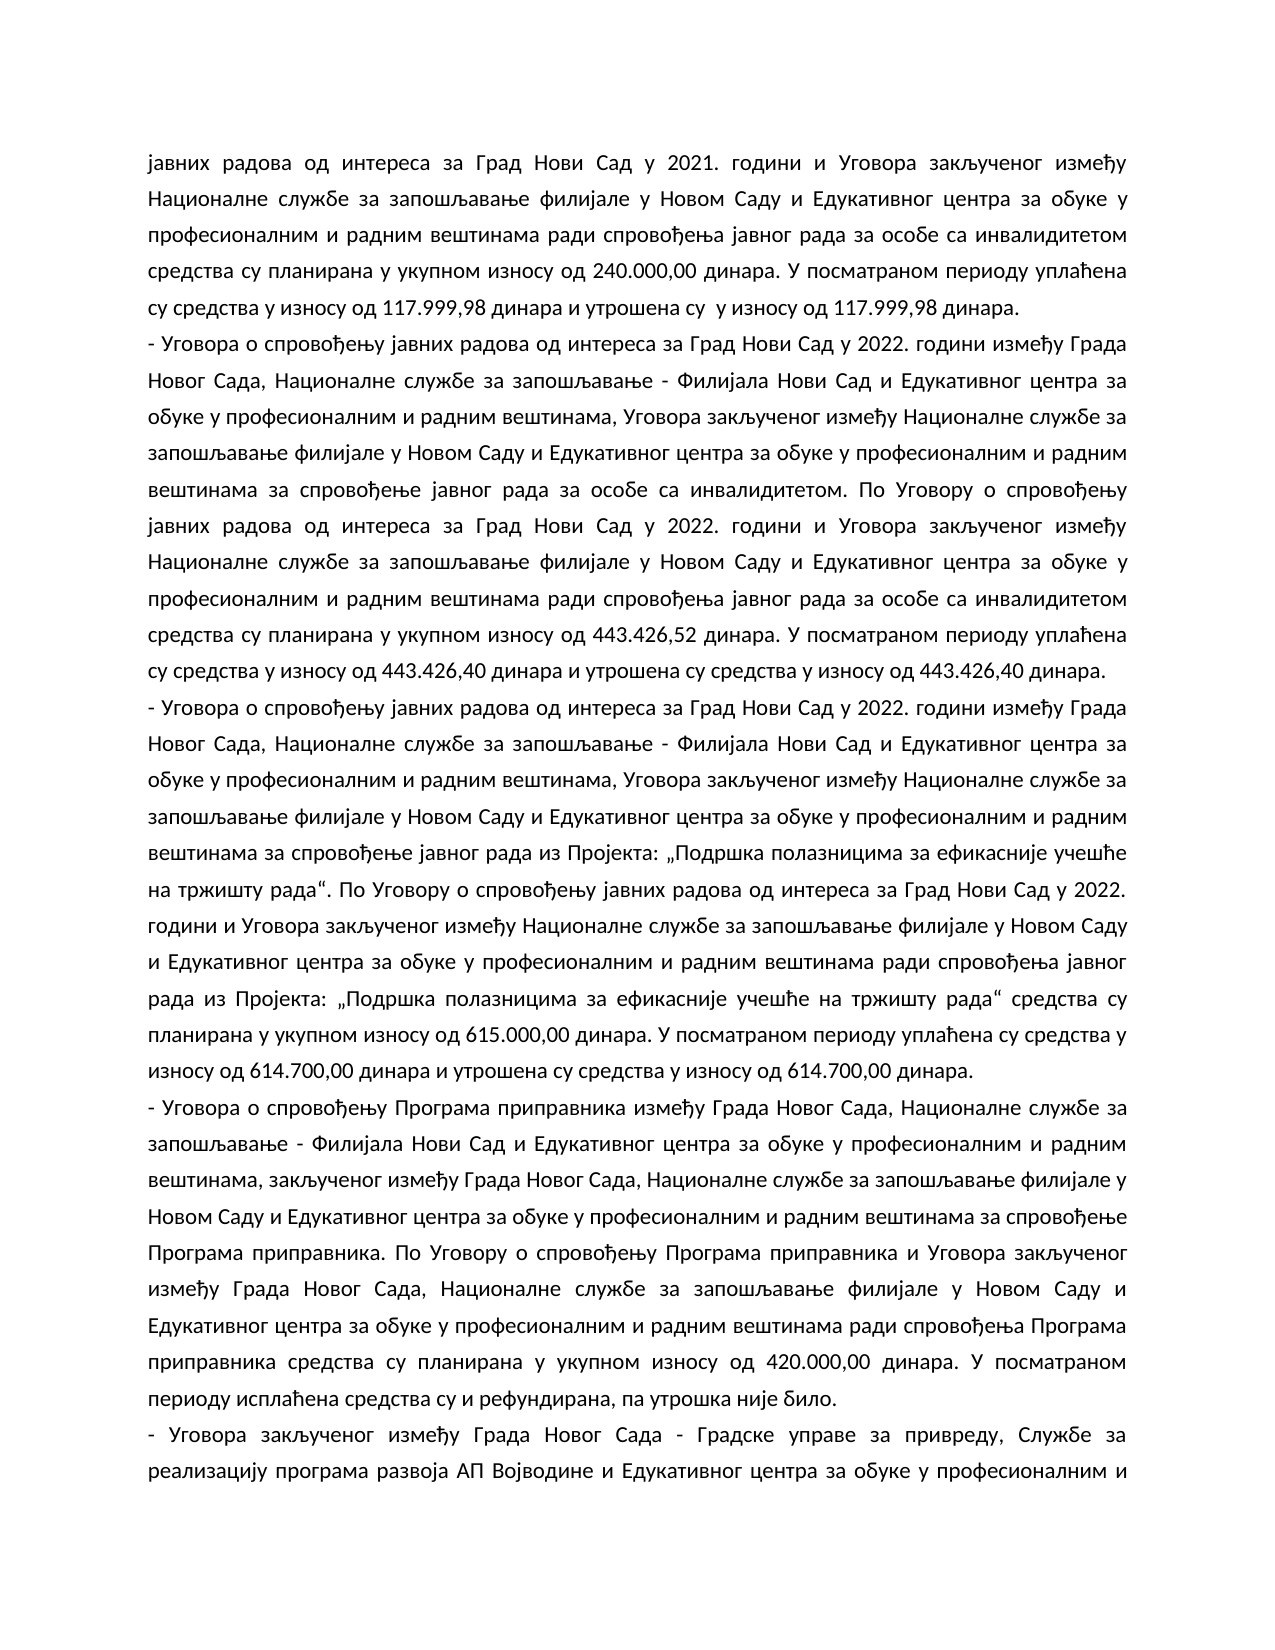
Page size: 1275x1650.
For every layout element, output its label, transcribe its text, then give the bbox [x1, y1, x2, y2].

text - Уговора о спровођењу јавних радова од интереса за Град Нови Сад у 2022. години између Града Новог Сада, Националне службе за запошљавање - Филијала Нови Сад и Едукативног центра за обуке у професионалним и радним вештинама, Уговора закљученог између Националне службе за запошљавање филијале у Новом Саду и Едукативног центра за обуке у професионалним и радним вештинама за спровођење јавног рада за особе са инвалидитетом. По Уговору о спровођењу јавних радова од интереса за Град Нови Сад у 2022. години и Уговора закљученог између Националне службе за запошљавање филијале у Новом Саду и Едукативног центра за обуке у професионалним и радним вештинама ради спровођења јавног рада за особе са инвалидитетом средства су планирана у укупном износу од 443.426,52 динара. У посматраном периоду уплаћена су средства у износу од 443.426,40 динара и утрошена су средства у износу од 443.426,40 динара. [148, 329, 1127, 684]
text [148, 1420, 1127, 1484]
text - Уговора о спровођењу јавних радова од интереса за Град Нови Сад у 2022. години између Града Новог Сада, Националне службе за запошљавање - Филијала Нови Сад и Едукативног центра за обуке у професионалним и радним вештинама, Уговора закљученог између Националне службе за запошљавање филијале у Новом Саду и Едукативног центра за обуке у професионалним и радним вештинама за спровођење јавног рада из Пројекта: „Подршка полазницима за ефикасније учешће на тржишту рада“. По Уговору о спровођењу јавних радова од интереса за Град Нови Сад у 2022. години и Уговора закљученог између Националне службе за запошљавање филијале у Новом Саду и Едукативног центра за обуке у професионалним и радним вештинама ради спровођења јавног рада из Пројекта: „Подршка полазницима за ефикасније учешће на тржишту рада“ средства су планирана у укупном износу од 615.000,00 динара. У посматраном периоду уплаћена су средства у износу од 614.700,00 динара и утрошена су средства у износу од 614.700,00 динара. [148, 693, 1127, 1084]
text - Уговора о спровођењу Програма приправника између Града Новог Сада, Националне службе за запошљавање - Филијала Нови Сад и Едукативног центра за обуке у професионалним и радним вештинама, закљученог између Града Новог Сада, Националне службе за запошљавање филијале у Новом Саду и Едукативног центра за обуке у професионалним и радним вештинама за спровођење Програма приправника. По Уговору о спровођењу Програма приправника и Уговора закљученог између Града Новог Сада, Националне службе за запошљавање филијале у Новом Саду и Едукативног центра за обуке у професионалним и радним вештинама ради спровођења Програма приправника средства су планирана у укупном износу од 420.000,00 динара. У посматраном периоду исплаћена средства су и рефундирана, па утрошка није било. [148, 1093, 1127, 1412]
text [148, 148, 1127, 321]
